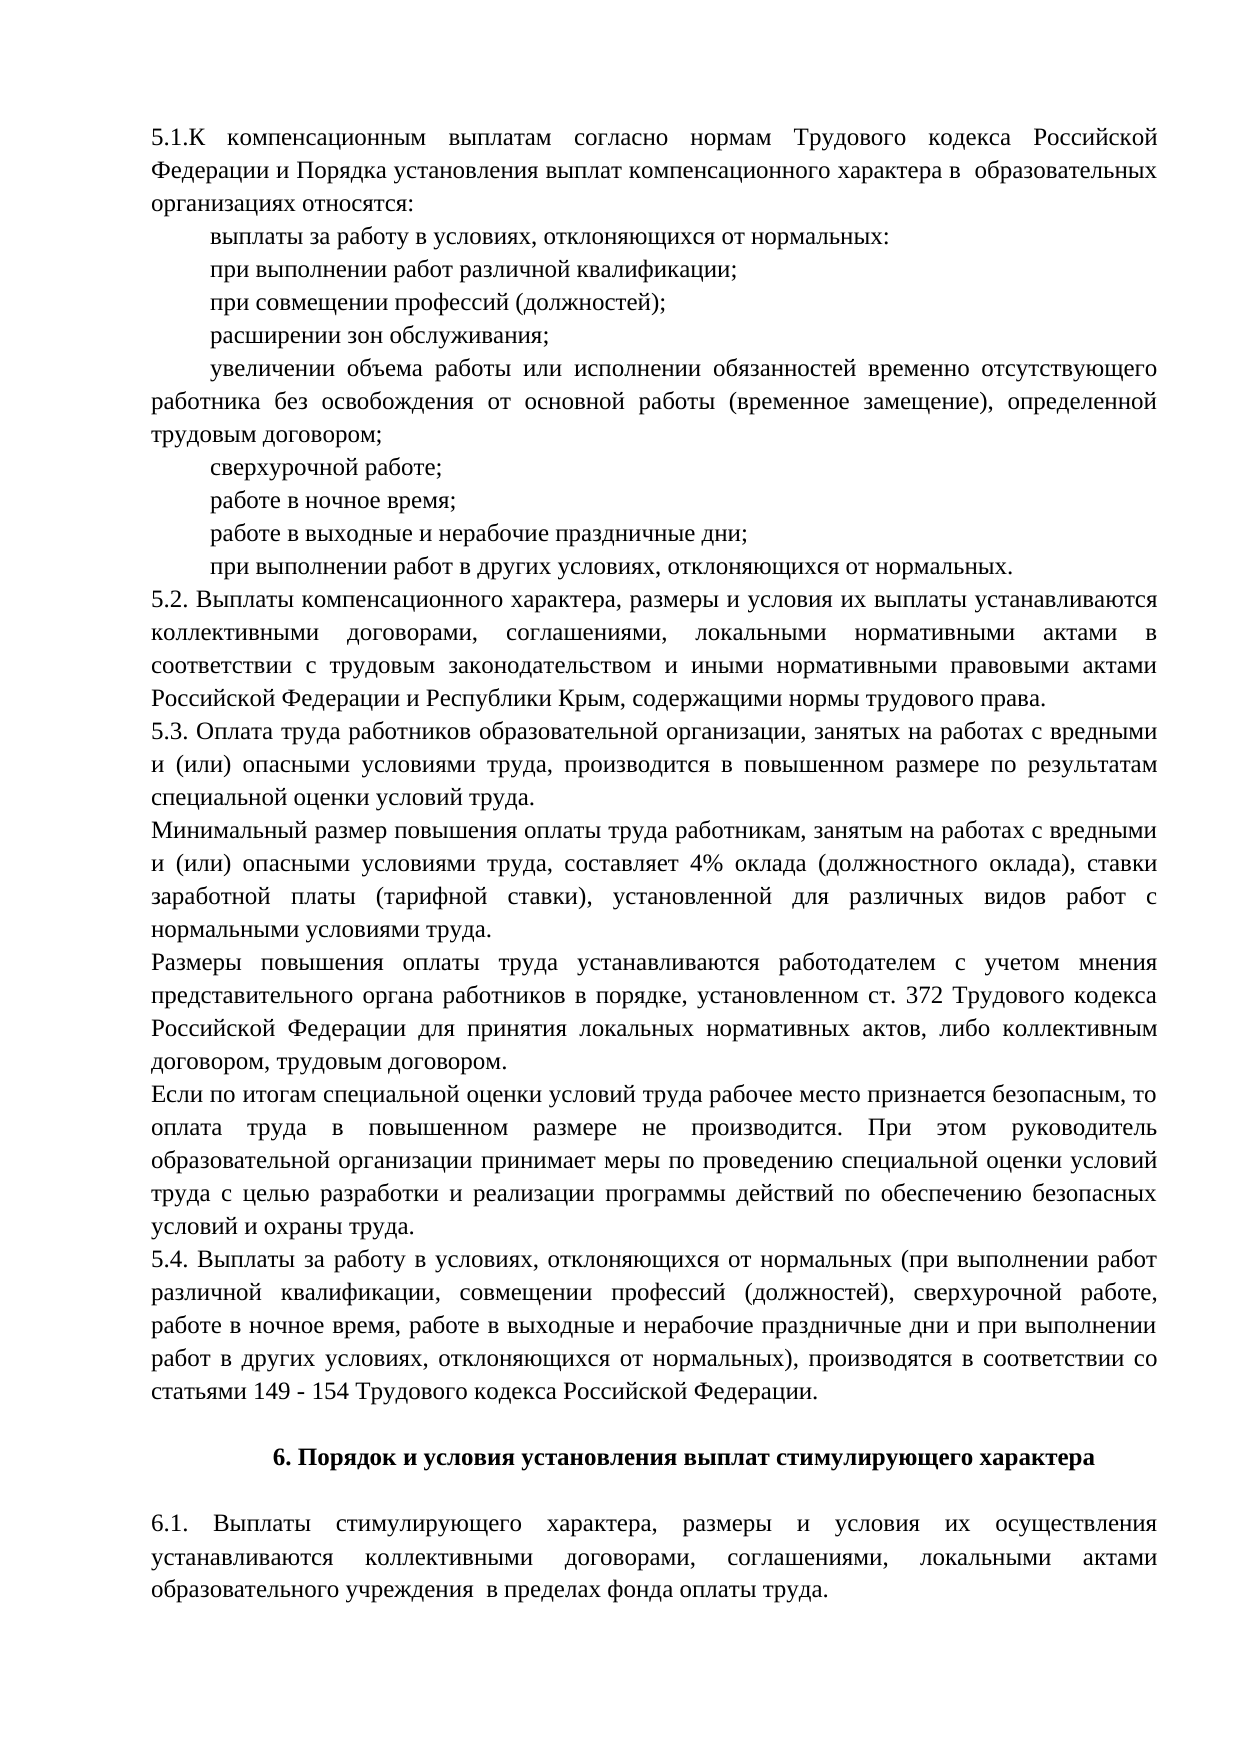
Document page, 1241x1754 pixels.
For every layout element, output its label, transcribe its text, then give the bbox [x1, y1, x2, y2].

text при выполнении работ различной квалификации; [151, 254, 1158, 282]
text Минимальный размер повышения оплаты труда работникам, занятым на работах с вредными и (или) опасными условиями труда, составляет 4% оклада (должностного оклада), ставки заработной платы (тарифной ставки), установленной для различных видов работ с нормальными условиями труда. [151, 815, 1158, 943]
text Размеры повышения оплаты труда устанавливаются работодателем с учетом мнения представительного органа работников в порядке, установленном ст. 372 Трудового кодекса Российской Федерации для принятия локальных нормативных актов, либо коллективным договором, трудовым договором. [151, 947, 1158, 1075]
text Если по итогам специальной оценки условий труда рабочее место признается безопасным, то оплата труда в повышенном размере не производится. При этом руководитель образовательной организации принимает меры по проведению специальной оценки условий труда с целью разработки и реализации программы действий по обеспечению безопасных условий и охраны труда. [151, 1079, 1158, 1240]
text 6.1. Выплаты стимулирующего характера, размеры и условия их осуществления устанавливаются коллективными договорами, соглашениями, локальными актами образовательного учреждения в пределах фонда оплаты труда. [151, 1508, 1158, 1603]
text 5.1.К компенсационным выплатам согласно нормам Трудового кодекса Российской Федерации и Порядка установления выплат компенсационного характера в образовательных организациях относятся: [151, 122, 1158, 216]
text при совмещении профессий (должностей); [151, 287, 1158, 316]
text 5.4. Выплаты за работу в условиях, отклоняющихся от нормальных (при выполнении работ различной квалификации, совмещении профессий (должностей), сверхурочной работе, работе в ночное время, работе в выходные и нерабочие праздничные дни и при выполнении работ в других условиях, отклоняющихся от нормальных), производятся в соответствии со статьями 149 - 154 Трудового кодекса Российской Федерации. [151, 1244, 1158, 1405]
text 5.2. Выплаты компенсационного характера, размеры и условия их выплаты устанавливаются коллективными договорами, соглашениями, локальными нормативными актами в соответствии с трудовым законодательством и иными нормативными правовыми актами Российской Федерации и Республики Крым, содержащими нормы трудового права. [151, 584, 1158, 712]
text при выполнении работ в других условиях, отклоняющихся от нормальных. [151, 551, 1158, 580]
text увеличении объема работы или исполнении обязанностей временно отсутствующего работника без освобождения от основной работы (временное замещение), определенной трудовым договором; [151, 353, 1158, 448]
text выплаты за работу в условиях, отклоняющихся от нормальных: [151, 221, 1158, 249]
text работе в ночное время; [151, 485, 1158, 514]
text сверхурочной работе; [151, 452, 1158, 481]
text 6. Порядок и условия установления выплат стимулирующего характера [151, 1442, 1158, 1471]
text работе в выходные и нерабочие праздничные дни; [151, 518, 1158, 547]
text расширении зон обслуживания; [151, 320, 1158, 348]
text 5.3. Оплата труда работников образовательной организации, занятых на работах с вредными и (или) опасными условиями труда, производится в повышенном размере по результатам специальной оценки условий труда. [151, 716, 1158, 811]
